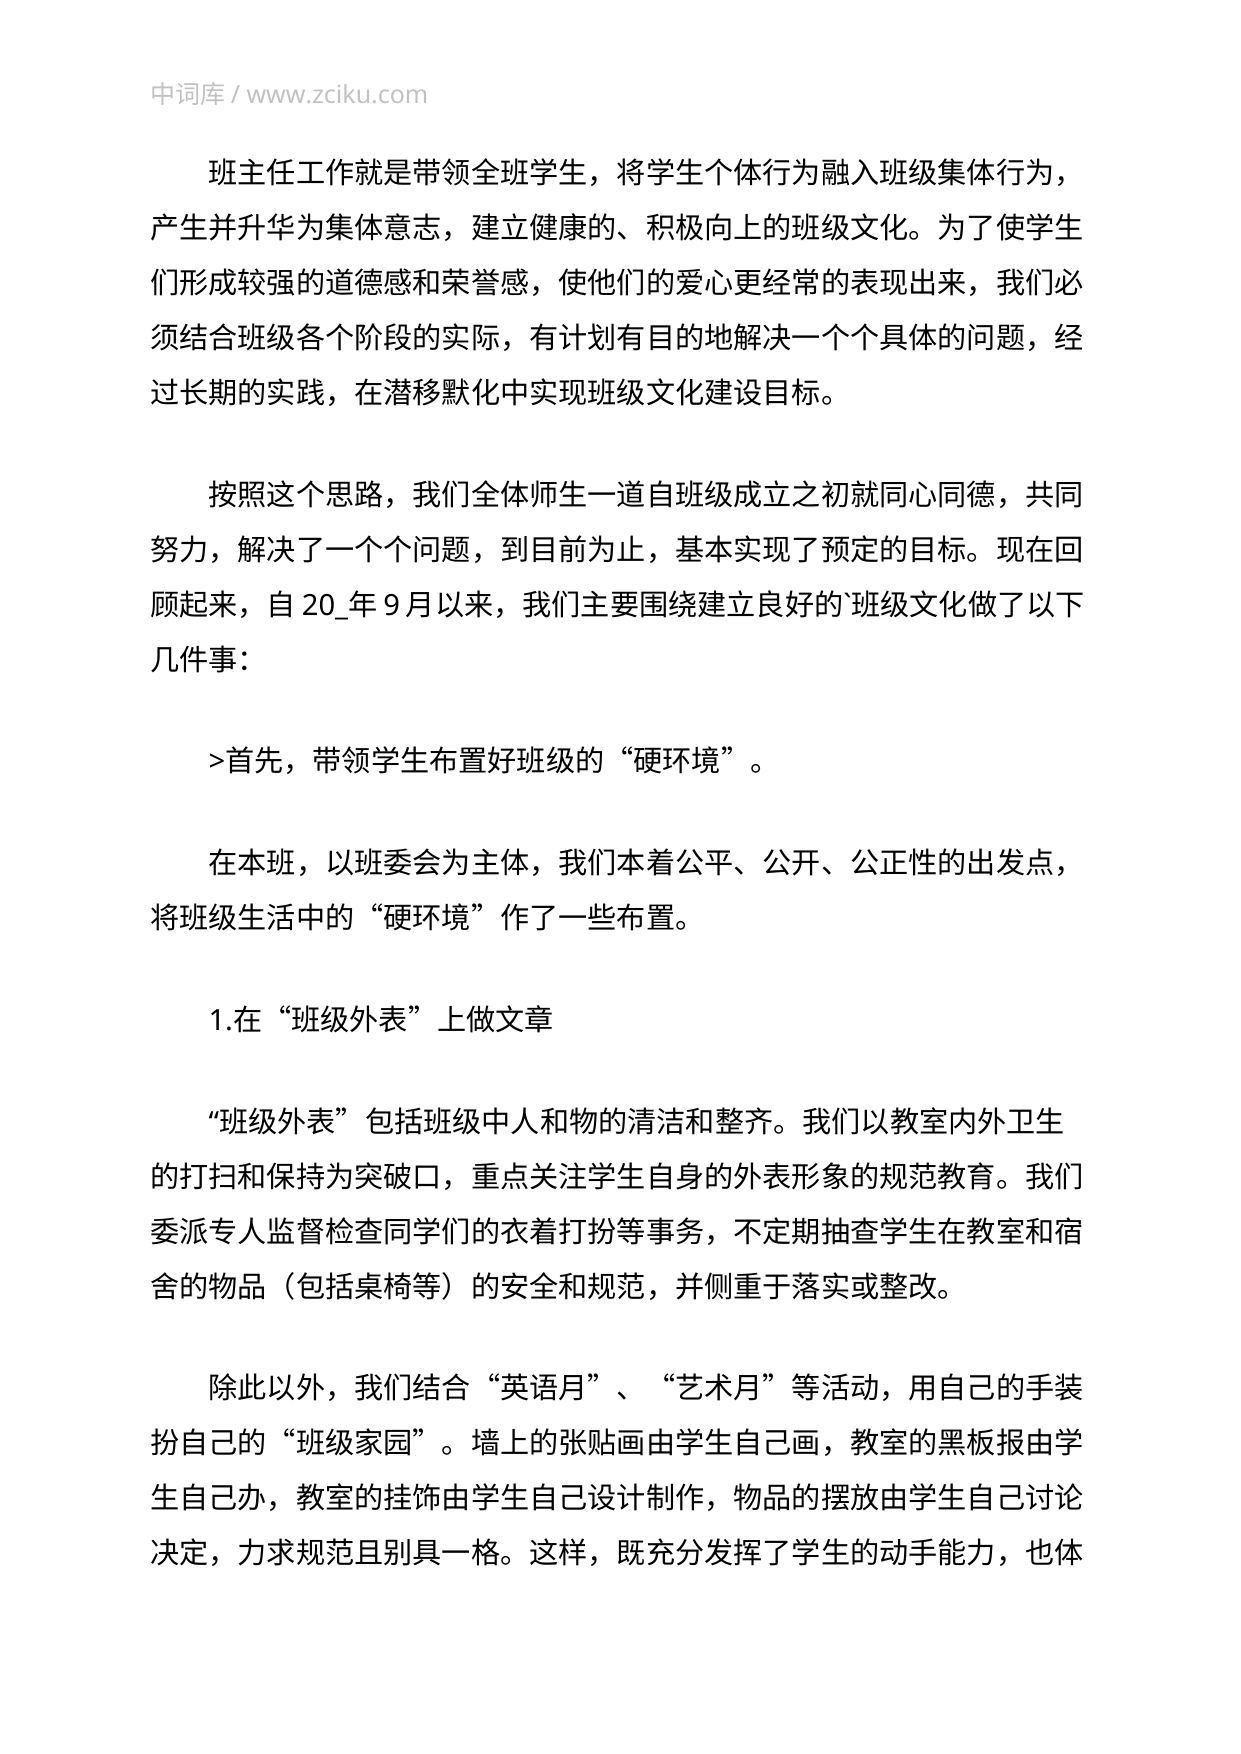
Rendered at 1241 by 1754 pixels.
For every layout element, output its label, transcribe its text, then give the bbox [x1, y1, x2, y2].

text 班主任工作就是带领全班学生，将学生个体行为融入班级集体行为，产生并升华为集体意志，建立健康的、积极向上的班级文化。为了使学生们形成较强的道德感和荣誉感，使他们的爱心更经常的表现出来，我们必须结合班级各个阶段的实际，有计划有目的地解决一个个具体的问题，经过长期的实践，在潜移默化中实现班级文化建设目标。 [150, 150, 1090, 412]
text >首先，带领学生布置好班级的“硬环境”。 [150, 738, 1090, 780]
text “班级外表”包括班级中人和物的清洁和整齐。我们以教室内外卫生的打扫和保持为突破口，重点关注学生自身的外表形象的规范教育。我们委派专人监督检查同学们的衣着打扮等事务，不定期抽查学生在教室和宿舍的物品（包括桌椅等）的安全和规范，并侧重于落实或整改。 [150, 1098, 1090, 1306]
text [150, 1365, 1090, 1572]
text 在本班，以班委会为主体，我们本着公平、公开、公正性的出发点，将班级生活中的“硬环境”作了一些布置。 [150, 840, 1090, 937]
text 按照这个思路，我们全体师生一道自班级成立之初就同心同德，共同努力，解决了一个个问题，到目前为止，基本实现了预定的目标。现在回顾起来，自20_年9月以来，我们主要围绕建立良好的`班级文化做了以下几件事： [150, 471, 1090, 678]
text 1.在“班级外表”上做文章 [150, 997, 1090, 1039]
